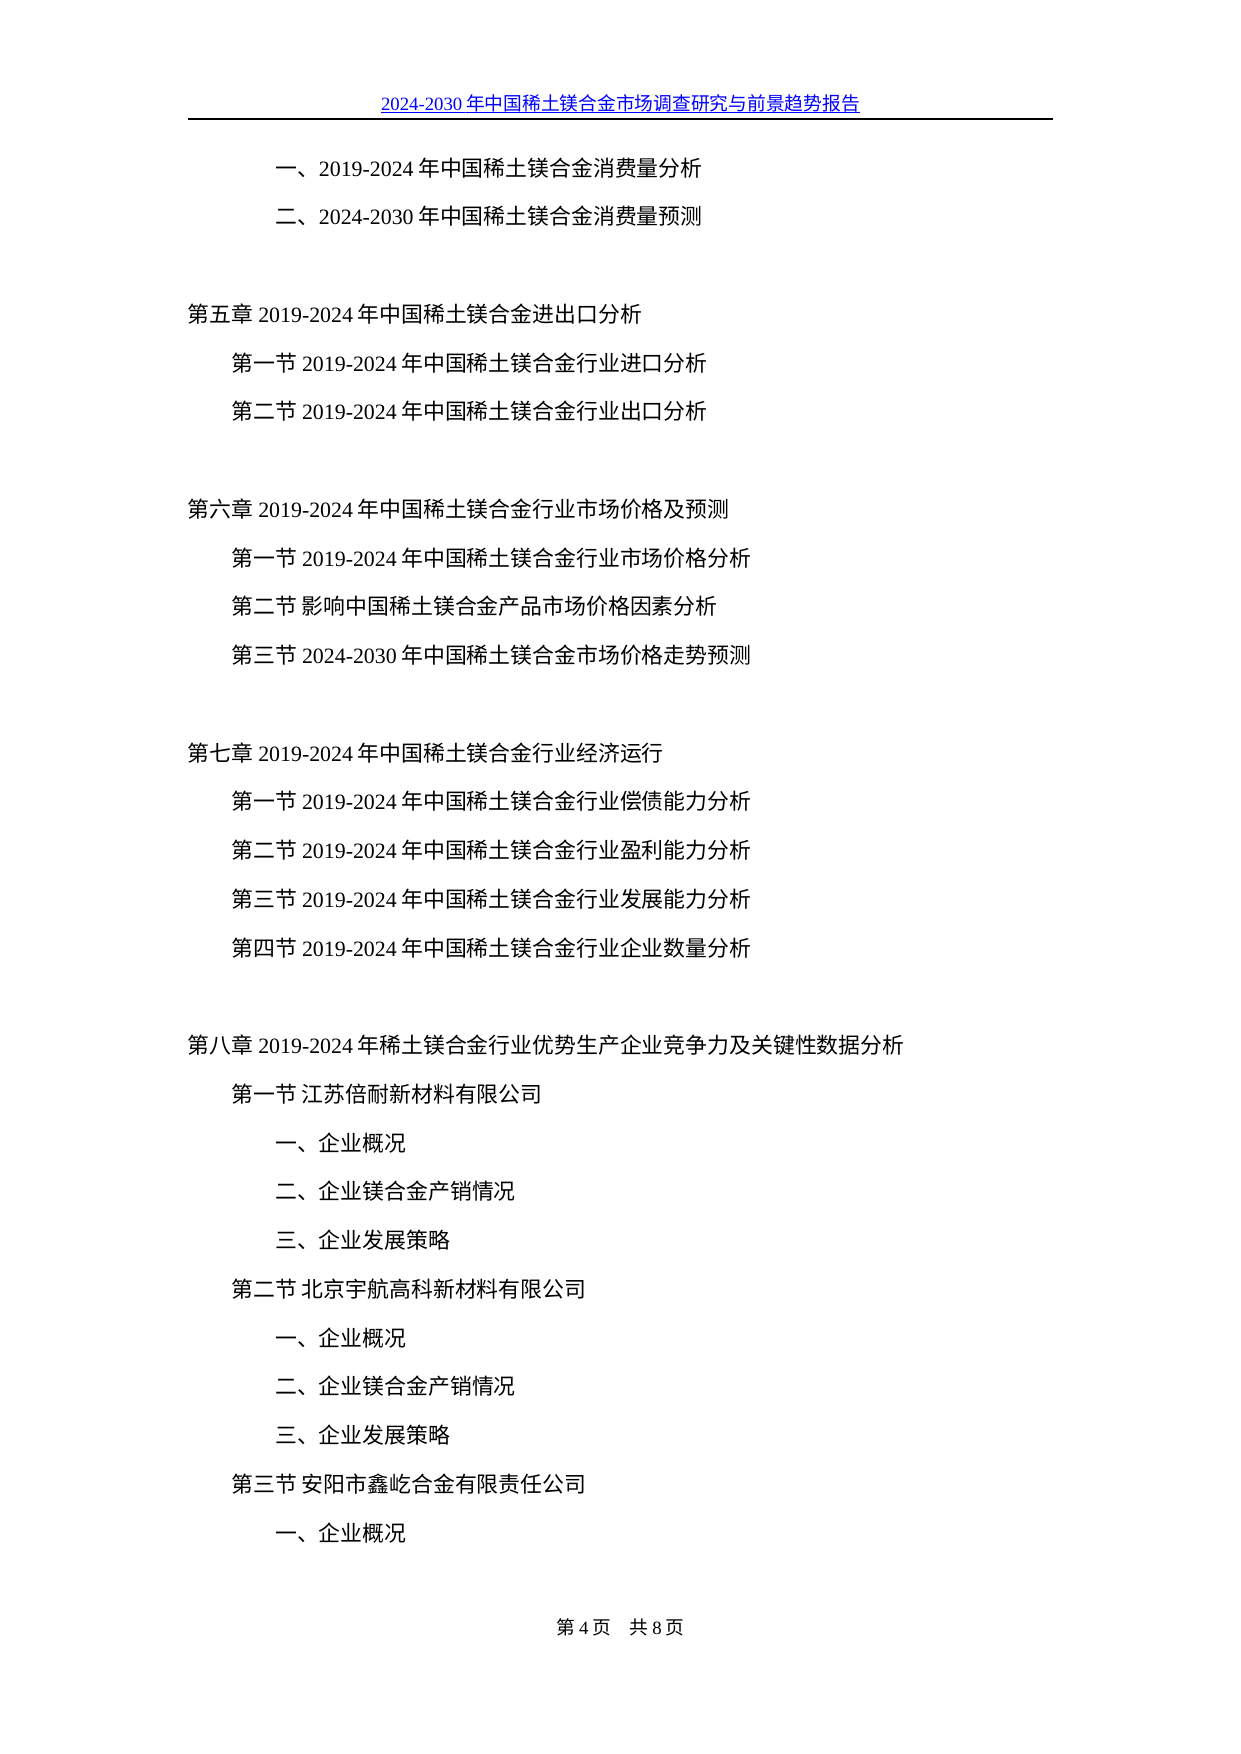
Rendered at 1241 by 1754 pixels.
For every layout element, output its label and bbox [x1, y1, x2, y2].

text [187, 150, 1053, 1548]
